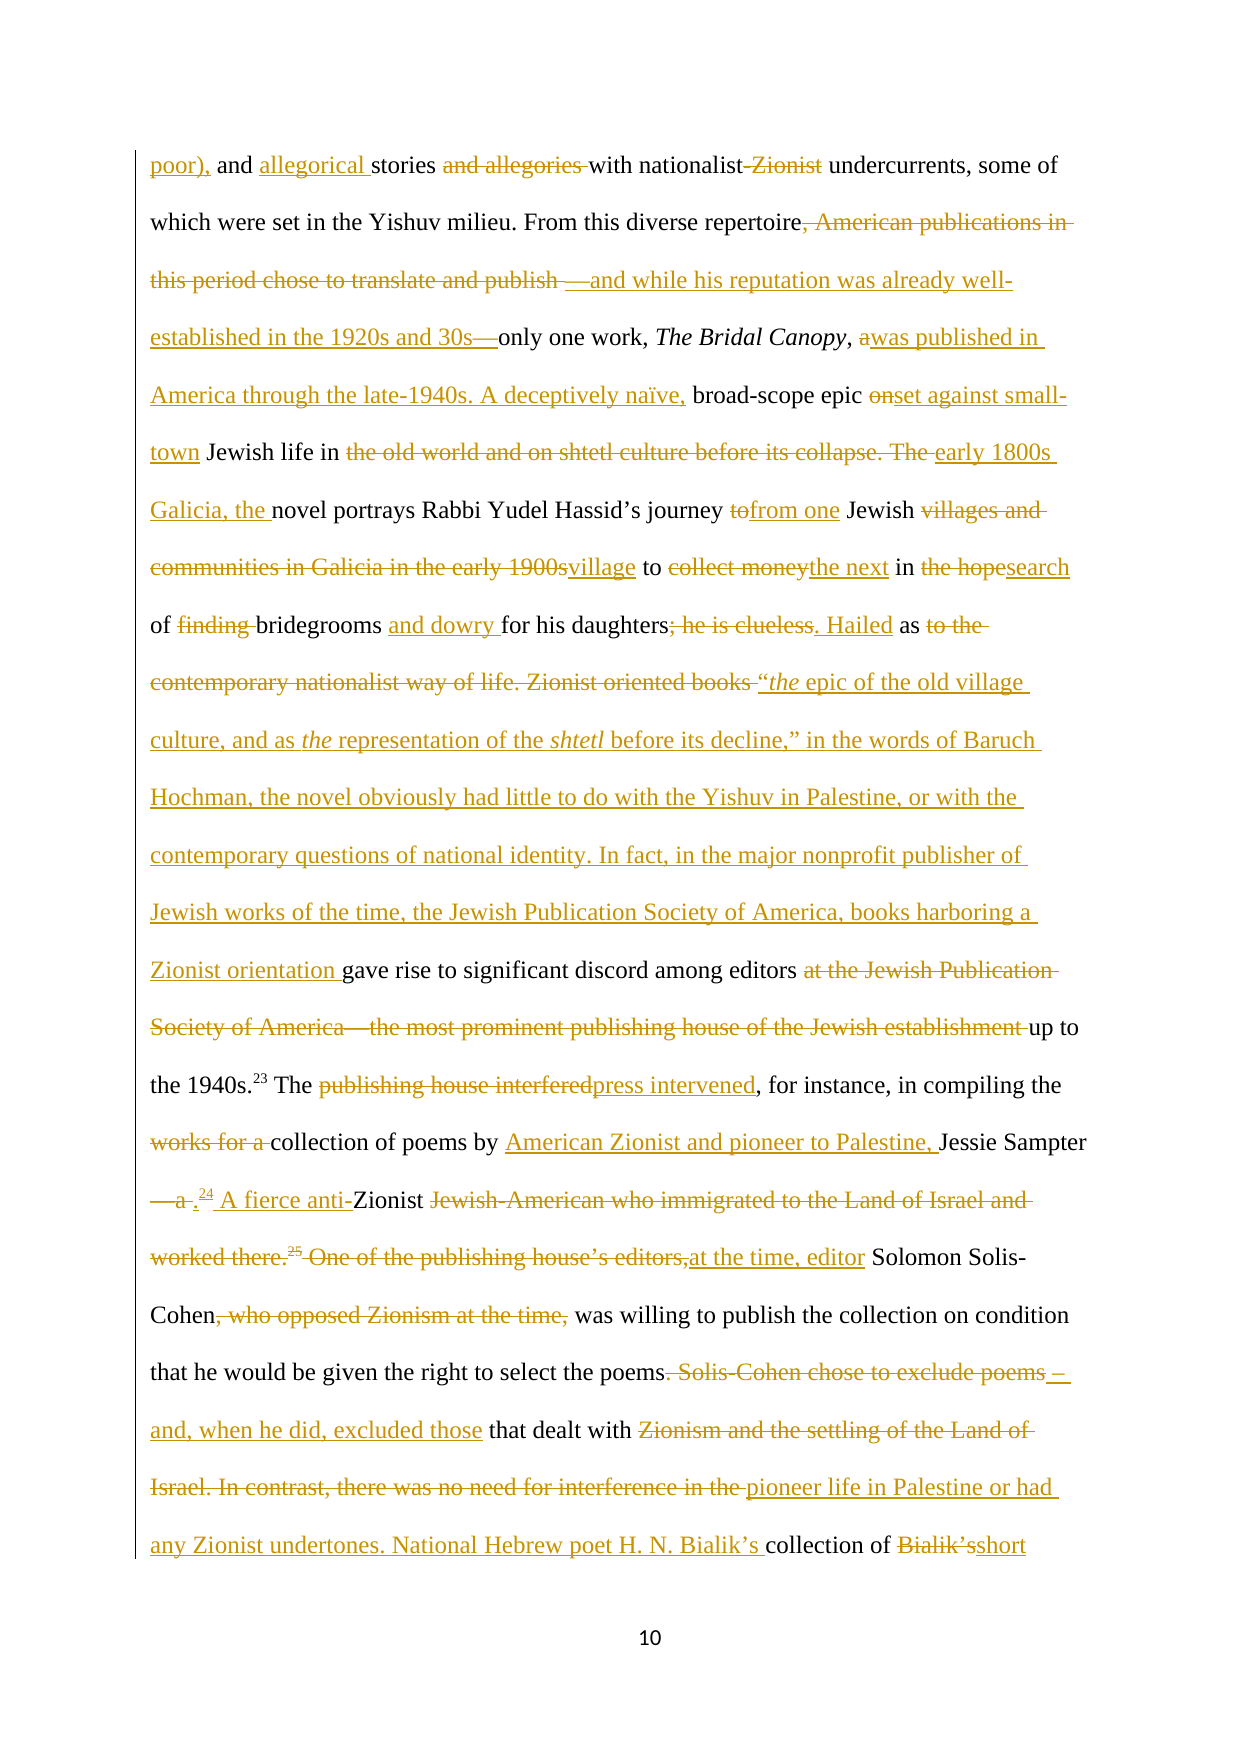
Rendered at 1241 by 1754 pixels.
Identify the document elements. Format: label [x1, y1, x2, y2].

text [150, 150, 1090, 1559]
